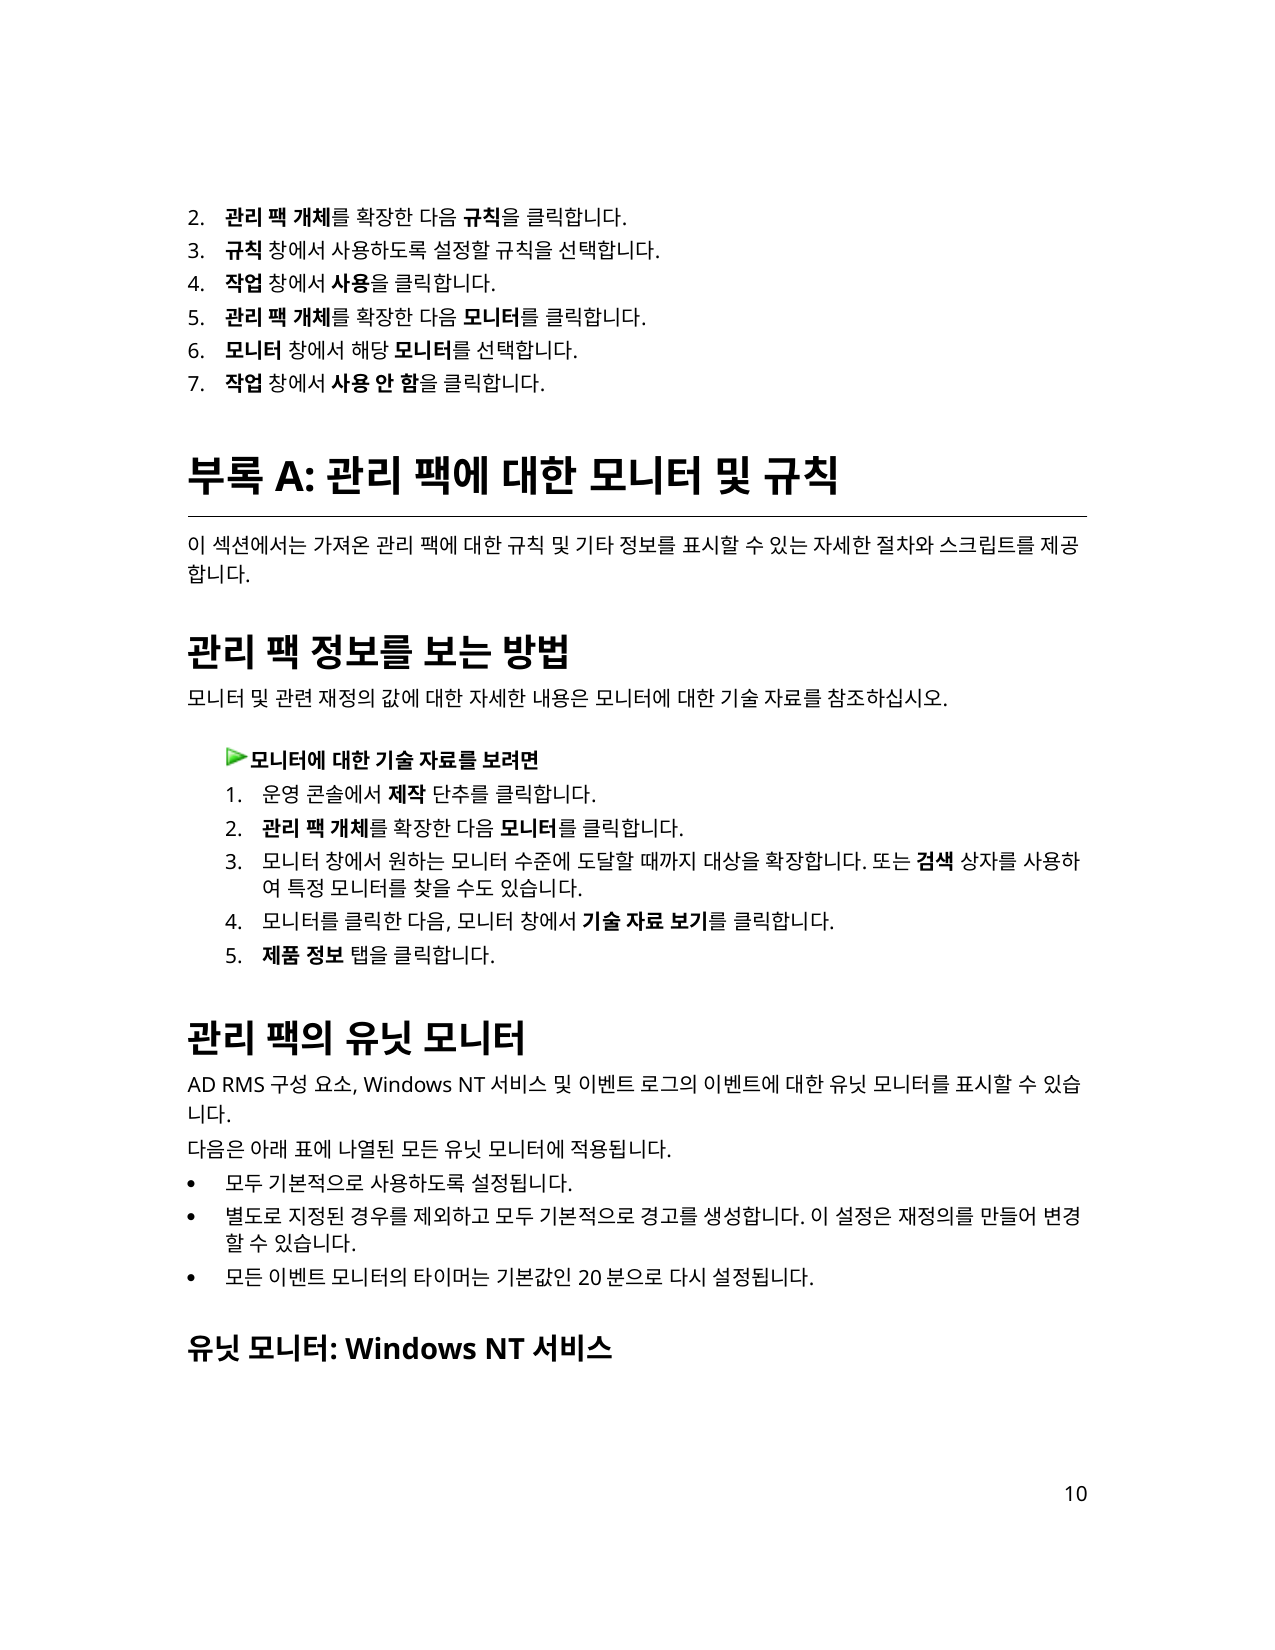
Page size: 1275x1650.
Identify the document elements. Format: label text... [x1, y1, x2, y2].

picture [225, 743, 251, 769]
list  모두 기본적으로 사용하도록 설정됩니다. [187, 1169, 1087, 1197]
list 6. 모니터 창에서 해당 모니터를 선택합니다. [187, 337, 1087, 364]
list  별도로 지정된 경우를 제외하고 모두 기본적으로 경고를 생성합니다. 이 설정은 재정의를 만들어 변경할 수 있습니다. [187, 1203, 1087, 1257]
text 유닛 모니터: Windows NT 서비스 [187, 1328, 1087, 1368]
list 4. 작업 창에서 사용을 클릭합니다. [187, 270, 1087, 297]
list 3. 규칙 창에서 사용하도록 설정할 규칙을 선택합니다. [187, 237, 1087, 264]
text 관리 팩 정보를 보는 방법 [187, 626, 1087, 677]
list 7. 작업 창에서 사용 안 함을 클릭합니다. [187, 370, 1087, 397]
text 다음은 아래 표에 나열된 모든 유닛 모니터에 적용됩니다. [187, 1134, 1087, 1163]
list  모든 이벤트 모니터의 타이머는 기본값인 20분으로 다시 설정됩니다. [187, 1263, 1087, 1290]
text 부록 A: 관리 팩에 대한 모니터 및 규칙 [187, 447, 1087, 517]
text AD RMS 구성 요소, Windows NT 서비스 및 이벤트 로그의 이벤트에 대한 유닛 모니터를 표시할 수 있습니다. [187, 1069, 1087, 1128]
title 모니터에 대한 기술 자료를 보려면 [225, 744, 540, 775]
list 5. 관리 팩 개체를 확장한 다음 모니터를 클릭합니다. [187, 303, 1087, 331]
text 모니터 및 관련 재정의 값에 대한 자세한 내용은 모니터에 대한 기술 자료를 참조하십시오. [187, 683, 1087, 712]
list 2. 관리 팩 개체를 확장한 다음 규칙을 클릭합니다. [187, 203, 1087, 231]
text 관리 팩의 유닛 모니터 [187, 1012, 1087, 1063]
text 이 섹션에서는 가져온 관리 팩에 대한 규칙 및 기타 정보를 표시할 수 있는 자세한 절차와 스크립트를 제공합니다. [187, 530, 1087, 588]
table_header 1. 운영 콘솔에서 제작 단추를 클릭합니다. 2. 관리 팩 개체를 확장한 다음 모니터를 클릭합니다. 3. 모니터 창에서 원하는 모니터 수준에 도달할 때까지 대상을 확장합니다. 또는 검색 상자를 사용하여 특정 모니터를 찾을 수도 있습니다. 4. 모니터를 클릭한 다음, 모니터 창에서 기술 자료 보기를 클릭합니다. 5. 제품 정보 탭을 클릭합니다. [225, 719, 1087, 975]
